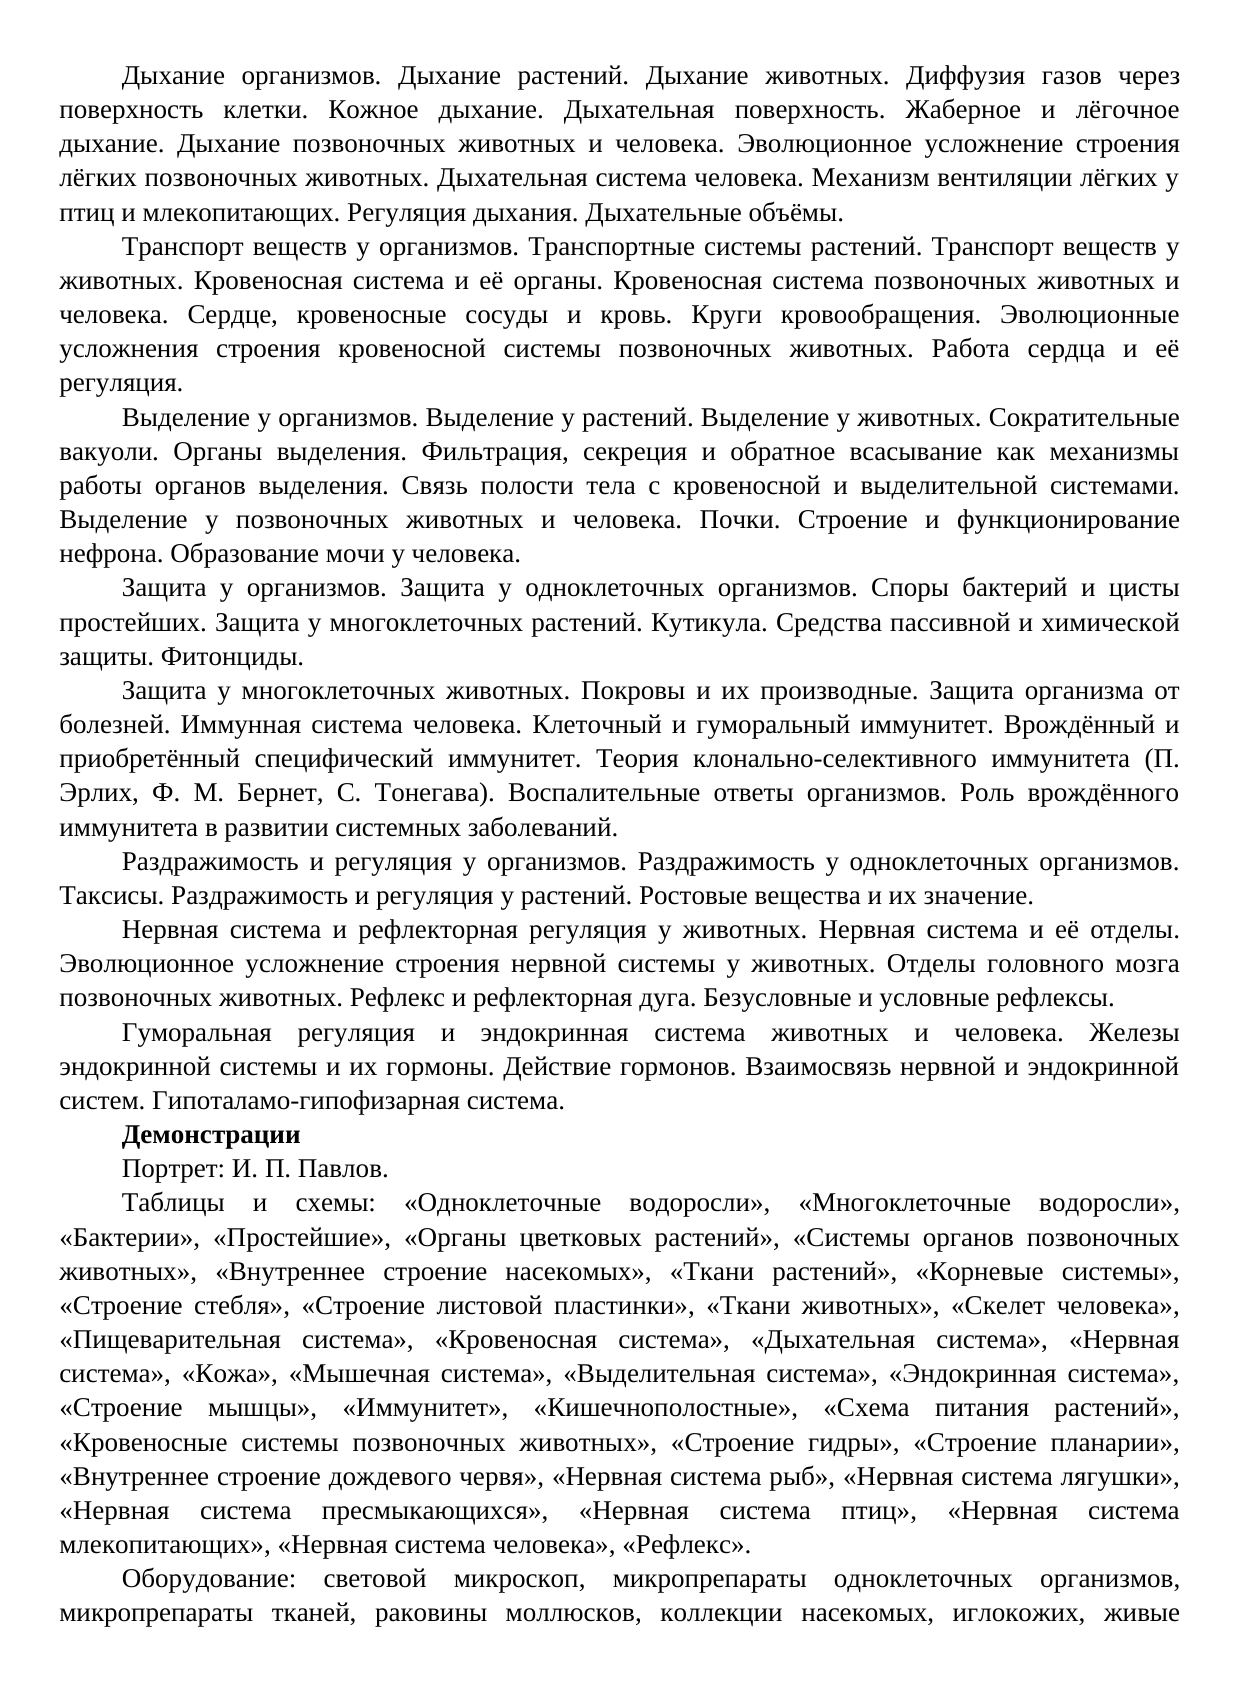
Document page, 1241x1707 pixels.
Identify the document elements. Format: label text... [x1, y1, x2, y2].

text Таблицы и схемы: «Одноклеточные водоросли», «Многоклеточные водоросли», «Бактерии», «Простейшие», «Органы цветковых растений», «Системы органов позвоночных животных», «Внутреннее строение насекомых», «Ткани растений», «Корневые системы», «Строение стебля», «Строение листовой пластинки», «Ткани животных», «Скелет человека», «Пищеварительная система», «Кровеносная система», «Дыхательная система», «Нервная система», «Кожа», «Мышечная система», «Выделительная система», «Эндокринная система», «Строение мышцы», «Иммунитет», «Кишечнополостные», «Схема питания растений», «Кровеносные системы позвоночных животных», «Строение гидры», «Строение планарии», «Внутреннее строение дождевого червя», «Нервная система рыб», «Нервная система лягушки», «Нервная система пресмыкающихся», «Нервная система птиц», «Нервная система млекопитающих», «Нервная система человека», «Рефлекс». [59, 1187, 1181, 1559]
text Демонстрации [59, 1118, 1181, 1149]
text Выделение у организмов. Выделение у растений. Выделение у животных. Сократительные вакуоли. Органы выделения. Фильтрация, секреция и обратное всасывание как механизмы работы органов выделения. Связь полости тела с кровеносной и выделительной системами. Выделение у позвоночных животных и человека. Почки. Строение и функционирование нефрона. Образование мочи у человека. [59, 401, 1181, 568]
text Портрет: И. П. Павлов. [59, 1152, 1181, 1183]
text Дыхание организмов. Дыхание растений. Дыхание животных. Диффузия газов через поверхность клетки. Кожное дыхание. Дыхательная поверхность. Жаберное и лёгочное дыхание. Дыхание позвоночных животных и человека. Эволюционное усложнение строения лёгких позвоночных животных. Дыхательная система человека. Механизм вентиляции лёгких у птиц и млекопитающих. Регуляция дыхания. Дыхательные объёмы. [59, 59, 1181, 227]
text Транспорт веществ у организмов. Транспортные системы растений. Транспорт веществ у животных. Кровеносная система и её органы. Кровеносная система позвоночных животных и человека. Сердце, кровеносные сосуды и кровь. Круги кровообращения. Эволюционные усложнения строения кровеносной системы позвоночных животных. Работа сердца и её регуляция. [59, 230, 1181, 398]
text Нервная система и рефлекторная регуляция у животных. Нервная система и её отделы. Эволюционное усложнение строения нервной системы у животных. Отделы головного мозга позвоночных животных. Рефлекс и рефлекторная дуга. Безусловные и условные рефлексы. [59, 913, 1181, 1013]
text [59, 1562, 1181, 1628]
text Раздражимость и регуляция у организмов. Раздражимость у одноклеточных организмов. Таксисы. Раздражимость и регуляция у растений. Ростовые вещества и их значение. [59, 845, 1181, 910]
text Гуморальная регуляция и эндокринная система животных и человека. Железы эндокринной системы и их гормоны. Действие гормонов. Взаимосвязь нервной и эндокринной систем. Гипоталамо-гипофизарная система. [59, 1016, 1181, 1115]
text Защита у организмов. Защита у одноклеточных организмов. Споры бактерий и цисты простейших. Защита у многоклеточных растений. Кутикула. Средства пассивной и химической защиты. Фитонциды. [59, 572, 1181, 671]
text Защита у многоклеточных животных. Покровы и их производные. Защита организма от болезней. Иммунная система человека. Клеточный и гуморальный иммунитет. Врождённый и приобретённый специфический иммунитет. Теория клонально-селективного иммунитета (П. Эрлих, Ф. М. Бернет, С. Тонегава). Воспалительные ответы организмов. Роль врождённого иммунитета в развитии системных заболеваний. [59, 674, 1181, 842]
